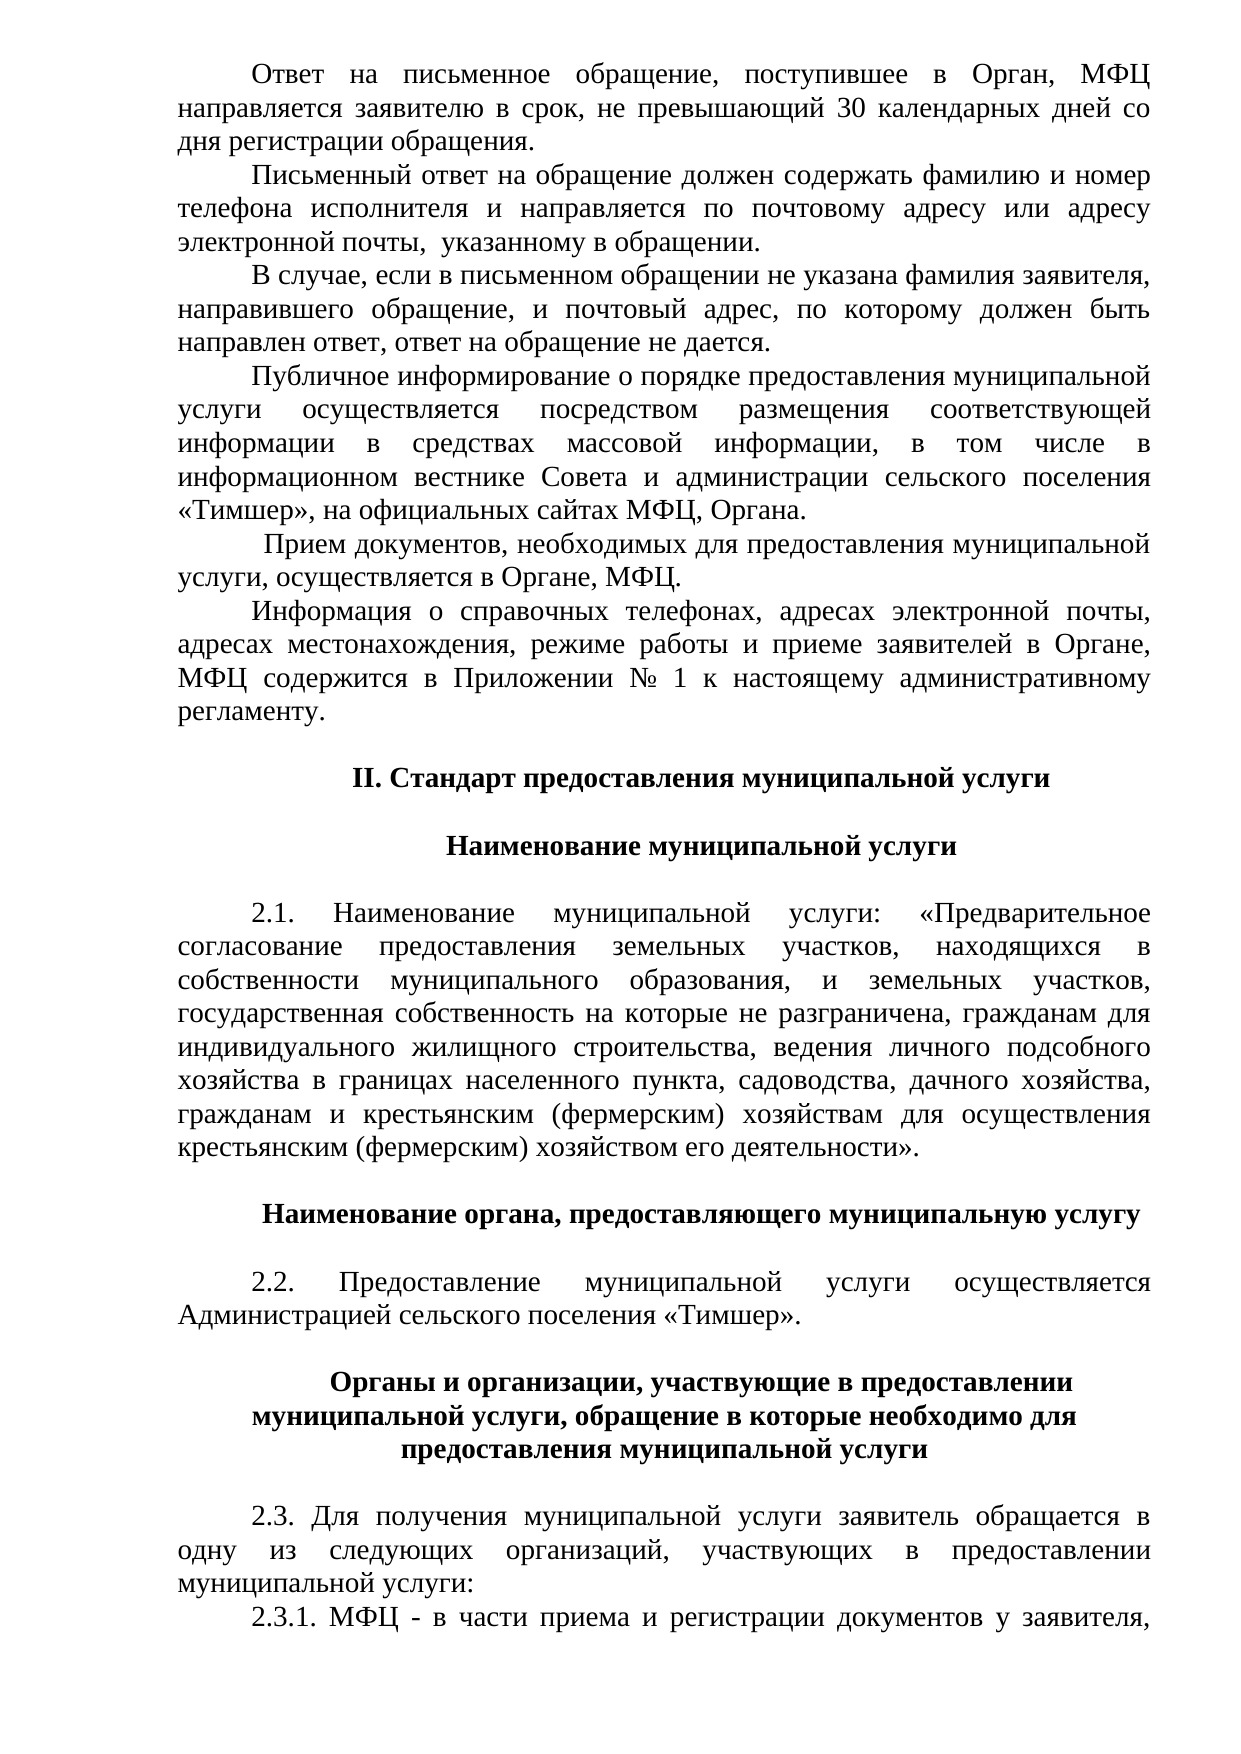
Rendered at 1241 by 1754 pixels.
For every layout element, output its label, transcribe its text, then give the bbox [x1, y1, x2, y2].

text 2.2. Предоставление муниципальной услуги осуществляется Администрацией сельского поселения «Тимшер». [177, 1264, 1152, 1331]
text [177, 1599, 1152, 1633]
text В случае, если в письменном обращении не указана фамилия заявителя, направившего обращение, и почтовый адрес, по которому должен быть направлен ответ, ответ на обращение не дается. [177, 257, 1152, 358]
text Информация о справочных телефонах, адресах электронной почты, адресах местонахождения, режиме работы и приеме заявителей в Органе, МФЦ содержится в Приложении № 1 к настоящему административному регламенту. [177, 593, 1152, 727]
text Органы и организации, участвующие в предоставлении муниципальной услуги, обращение в которые необходимо для предоставления муниципальной услуги [177, 1364, 1152, 1465]
text Ответ на письменное обращение, поступившее в Орган, МФЦ направляется заявителю в срок, не превышающий 30 календарных дней со дня регистрации обращения. [177, 56, 1152, 157]
text Письменный ответ на обращение должен содержать фамилию и номер телефона исполнителя и направляется по почтовому адресу или адресу электронной почты, указанному в обращении. [177, 157, 1152, 257]
text 2.1. Наименование муниципальной услуги: «Предварительное согласование предоставления земельных участков, находящихся в собственности муниципального образования, и земельных участков, государственная собственность на которые не разграничена, гражданам для индивидуального жилищного строительства, ведения личного подсобного хозяйства в границах населенного пункта, садоводства, дачного хозяйства, гражданам и крестьянским (фермерским) хозяйствам для осуществления крестьянским (фермерским) хозяйством его деятельности». [177, 895, 1152, 1163]
text Публичное информирование о порядке предоставления муниципальной услуги осуществляется посредством размещения соответствующей информации в средствах массовой информации, в том числе в информационном вестнике Совета и администрации сельского поселения «Тимшер», на официальных сайтах МФЦ, Органа. [177, 358, 1152, 526]
text II. Стандарт предоставления муниципальной услуги [177, 761, 1152, 794]
text Прием документов, необходимых для предоставления муниципальной услуги, осуществляется в Органе, МФЦ. [177, 526, 1152, 593]
text Наименование муниципальной услуги [177, 828, 1152, 861]
text 2.3. Для получения муниципальной услуги заявитель обращается в одну из следующих организаций, участвующих в предоставлении муниципальной услуги: [177, 1498, 1152, 1599]
text Наименование органа, предоставляющего муниципальную услугу [177, 1197, 1152, 1230]
